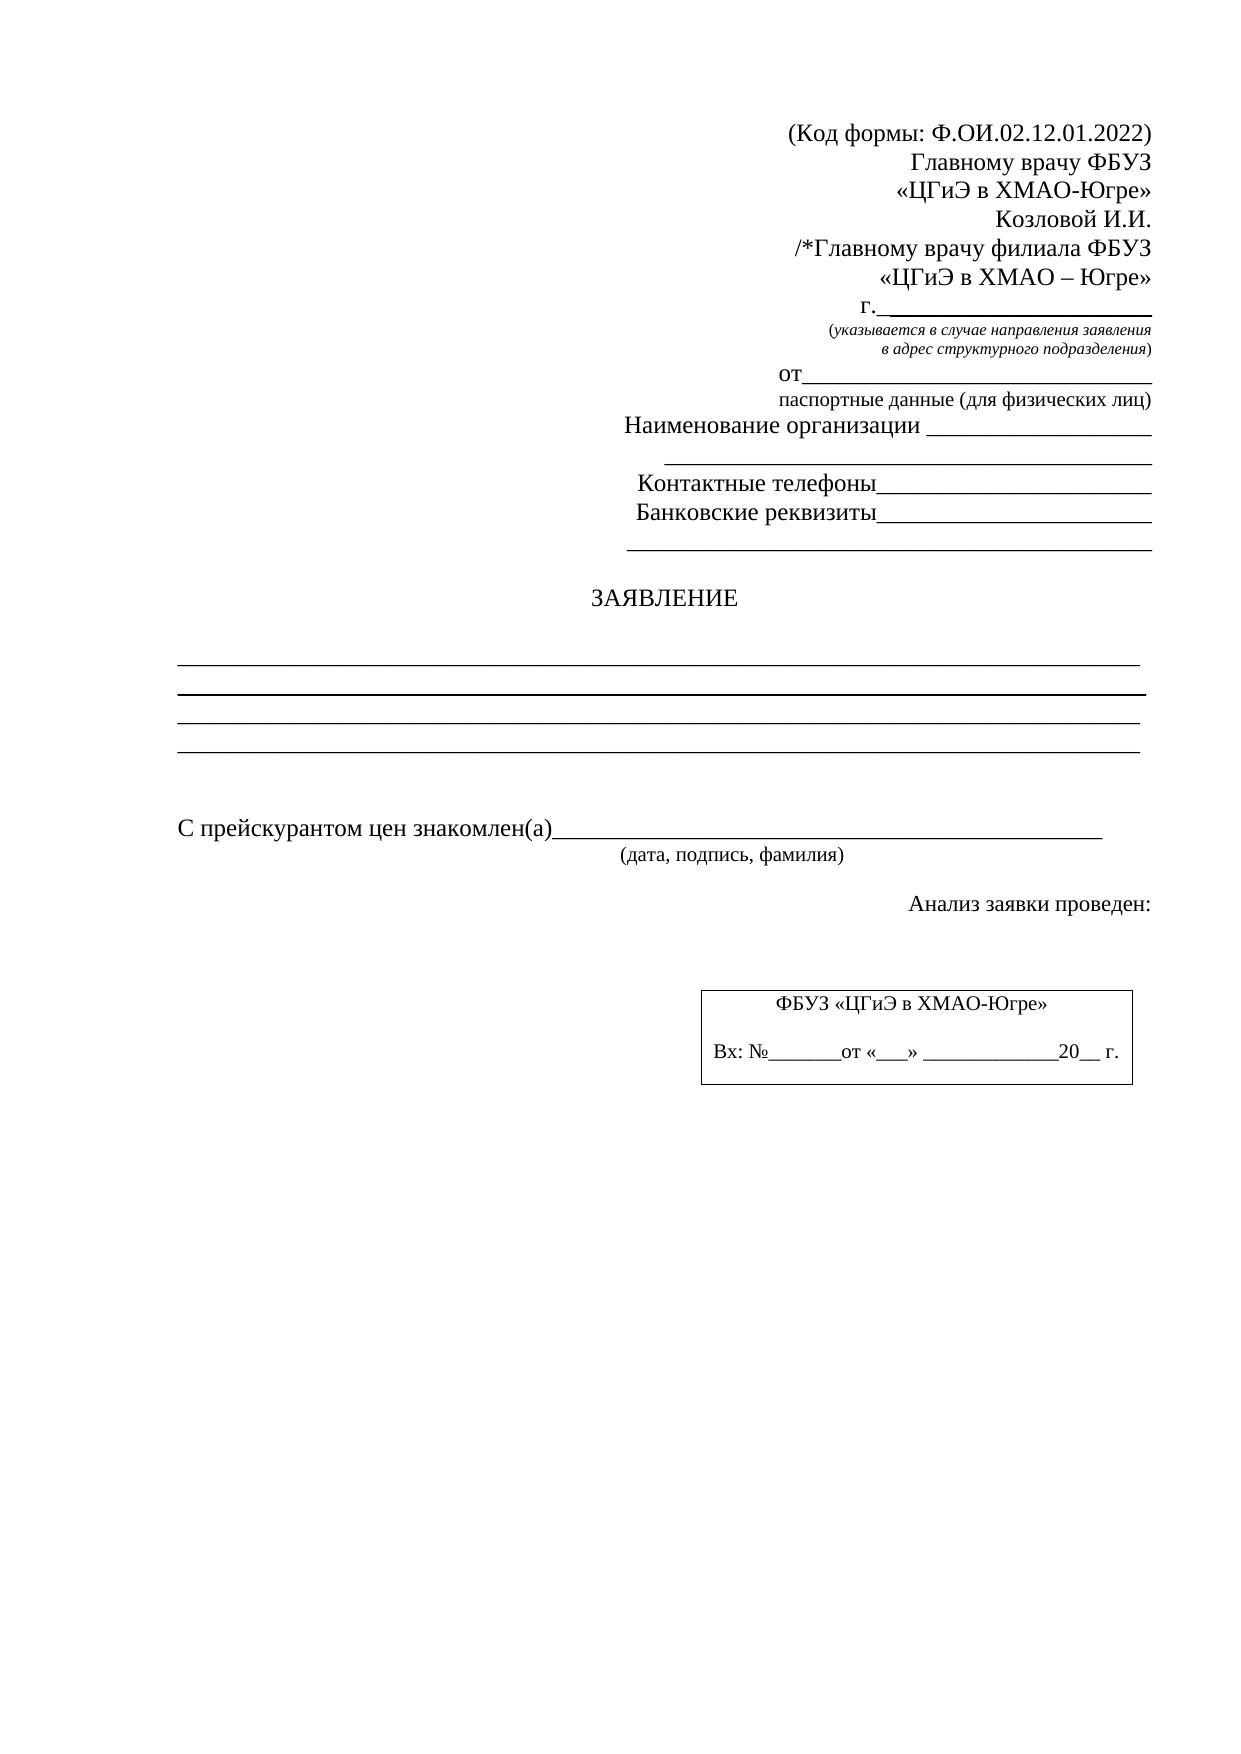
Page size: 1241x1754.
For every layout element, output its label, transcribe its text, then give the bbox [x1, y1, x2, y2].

text Анализ заявки проведен: [177, 890, 1152, 916]
text (Код формы: Ф.ОИ.02.12.01.2022) [177, 118, 1152, 147]
text /*Главному врачу филиала ФБУЗ [177, 233, 1152, 262]
text Главному врачу ФБУЗ [177, 147, 1152, 176]
text ___________________________________________________________________________ __ [177, 669, 1152, 698]
text __________________________________________________________________________________________________________________________________________________________ [177, 698, 1152, 756]
text г.______________________ [177, 291, 1152, 319]
text Козловой И.И. [177, 204, 1152, 233]
text ЗАЯВЛЕНИЕ [177, 583, 1152, 612]
text С прейскурантом цен знакомлен(а)____________________________________________ [177, 813, 1152, 842]
text Контактные телефоны______________________ [177, 468, 1152, 497]
text «ЦГиЭ в ХМАО – Югре» [177, 262, 1152, 291]
text (дата, подпись, фамилия) [177, 842, 1152, 866]
text «ЦГиЭ в ХМАО-Югре» [177, 176, 1152, 204]
text в адрес структурного подразделения) [177, 338, 1152, 358]
text от____________________________ [177, 358, 1152, 386]
text _______________________________________ [177, 439, 1152, 468]
text Наименование организации __________________ [177, 411, 1152, 439]
text _____________________________________________________________________________ [177, 641, 1152, 669]
text (указывается в случае направления заявления [177, 319, 1152, 338]
text Банковские реквизиты______________________ [177, 497, 1152, 526]
text паспортные данные (для физических лиц) [177, 386, 1152, 411]
text __________________________________________ [177, 526, 1152, 554]
